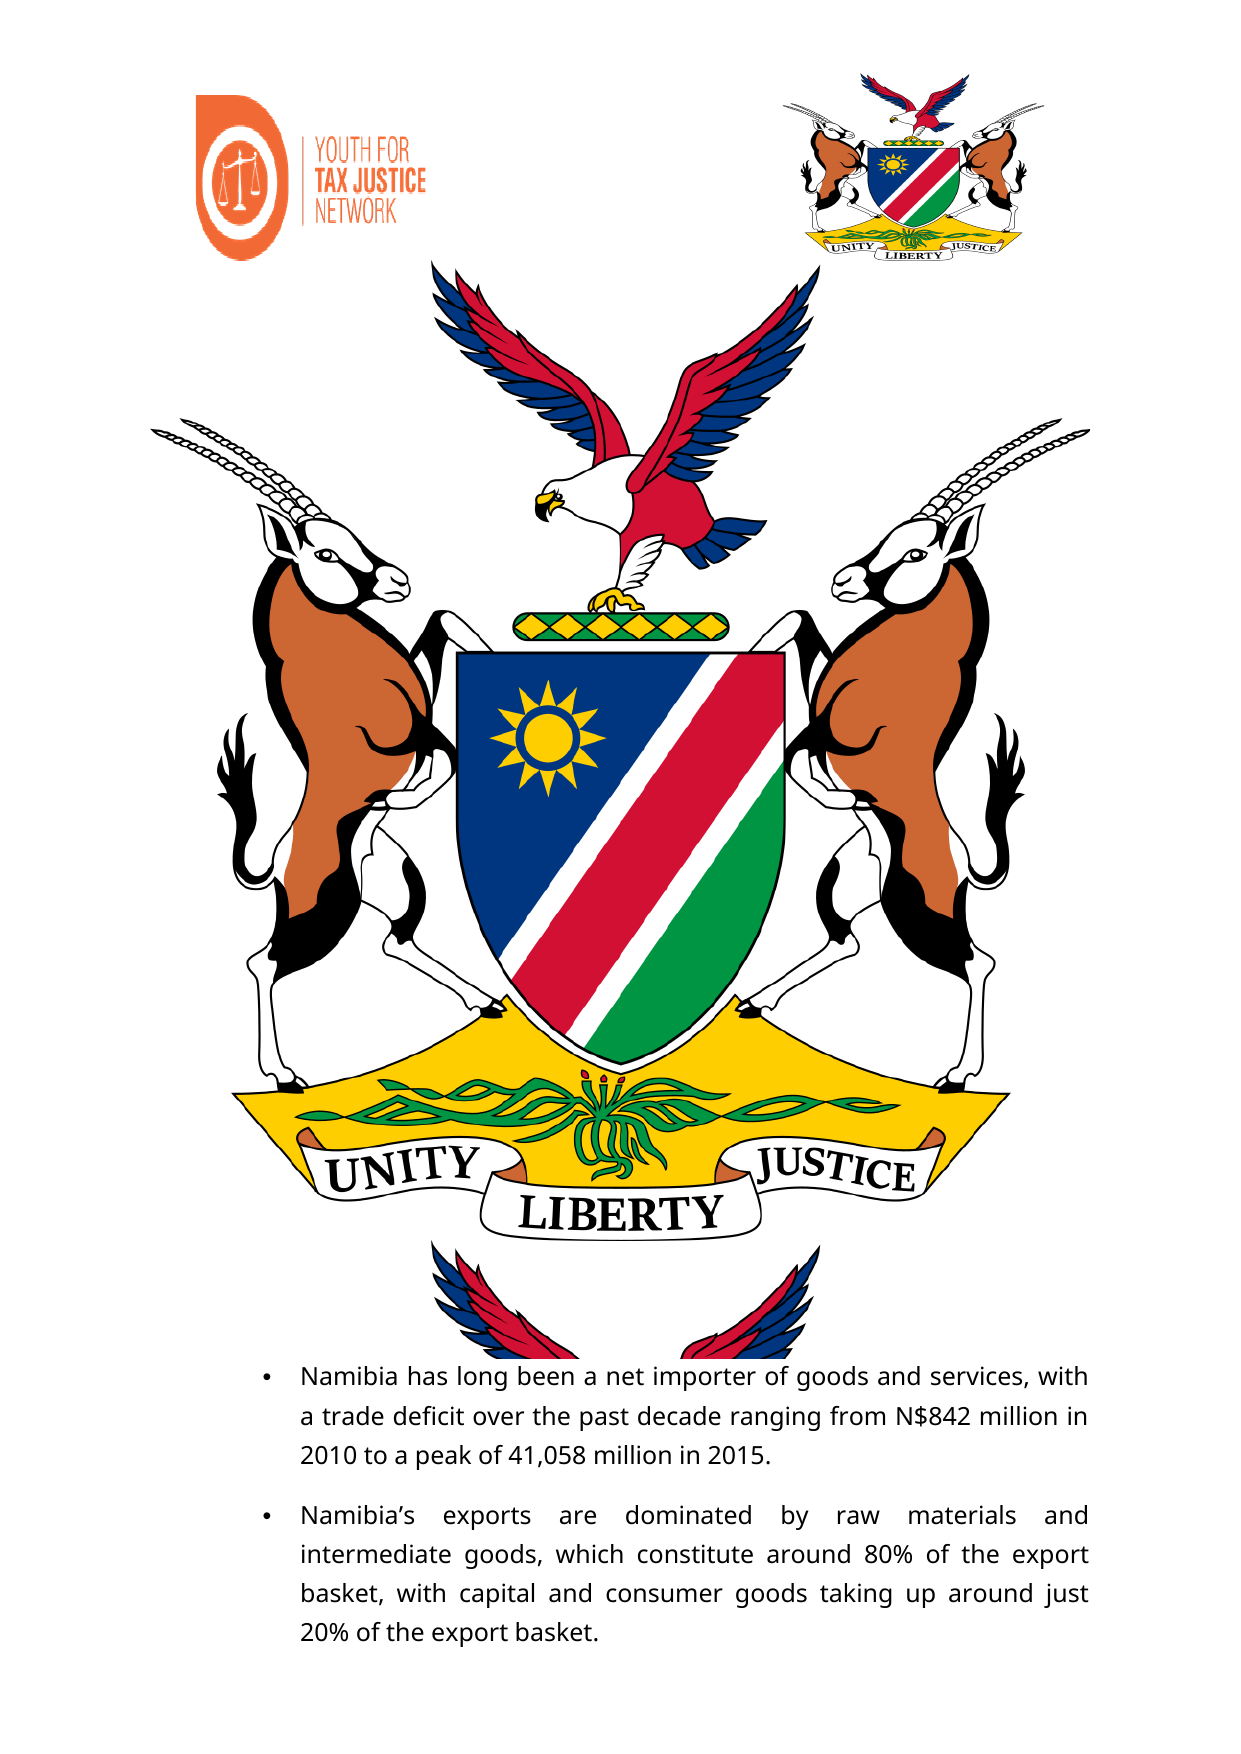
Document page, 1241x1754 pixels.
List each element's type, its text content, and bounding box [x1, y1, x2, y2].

picture [150, 73, 1091, 1359]
list Namibia has long been a net importer of goods and services, with a trade deficit over the past decade ranging from N$842 million in 2010 to a peak of 41,058 million in 2015. [262, 1359, 1090, 1471]
list Namibia’s exports are dominated by raw materials and intermediate goods, which constitute around 80% of the export basket, with capital and consumer goods taking up around just 20% of the export basket. [262, 1497, 1090, 1649]
